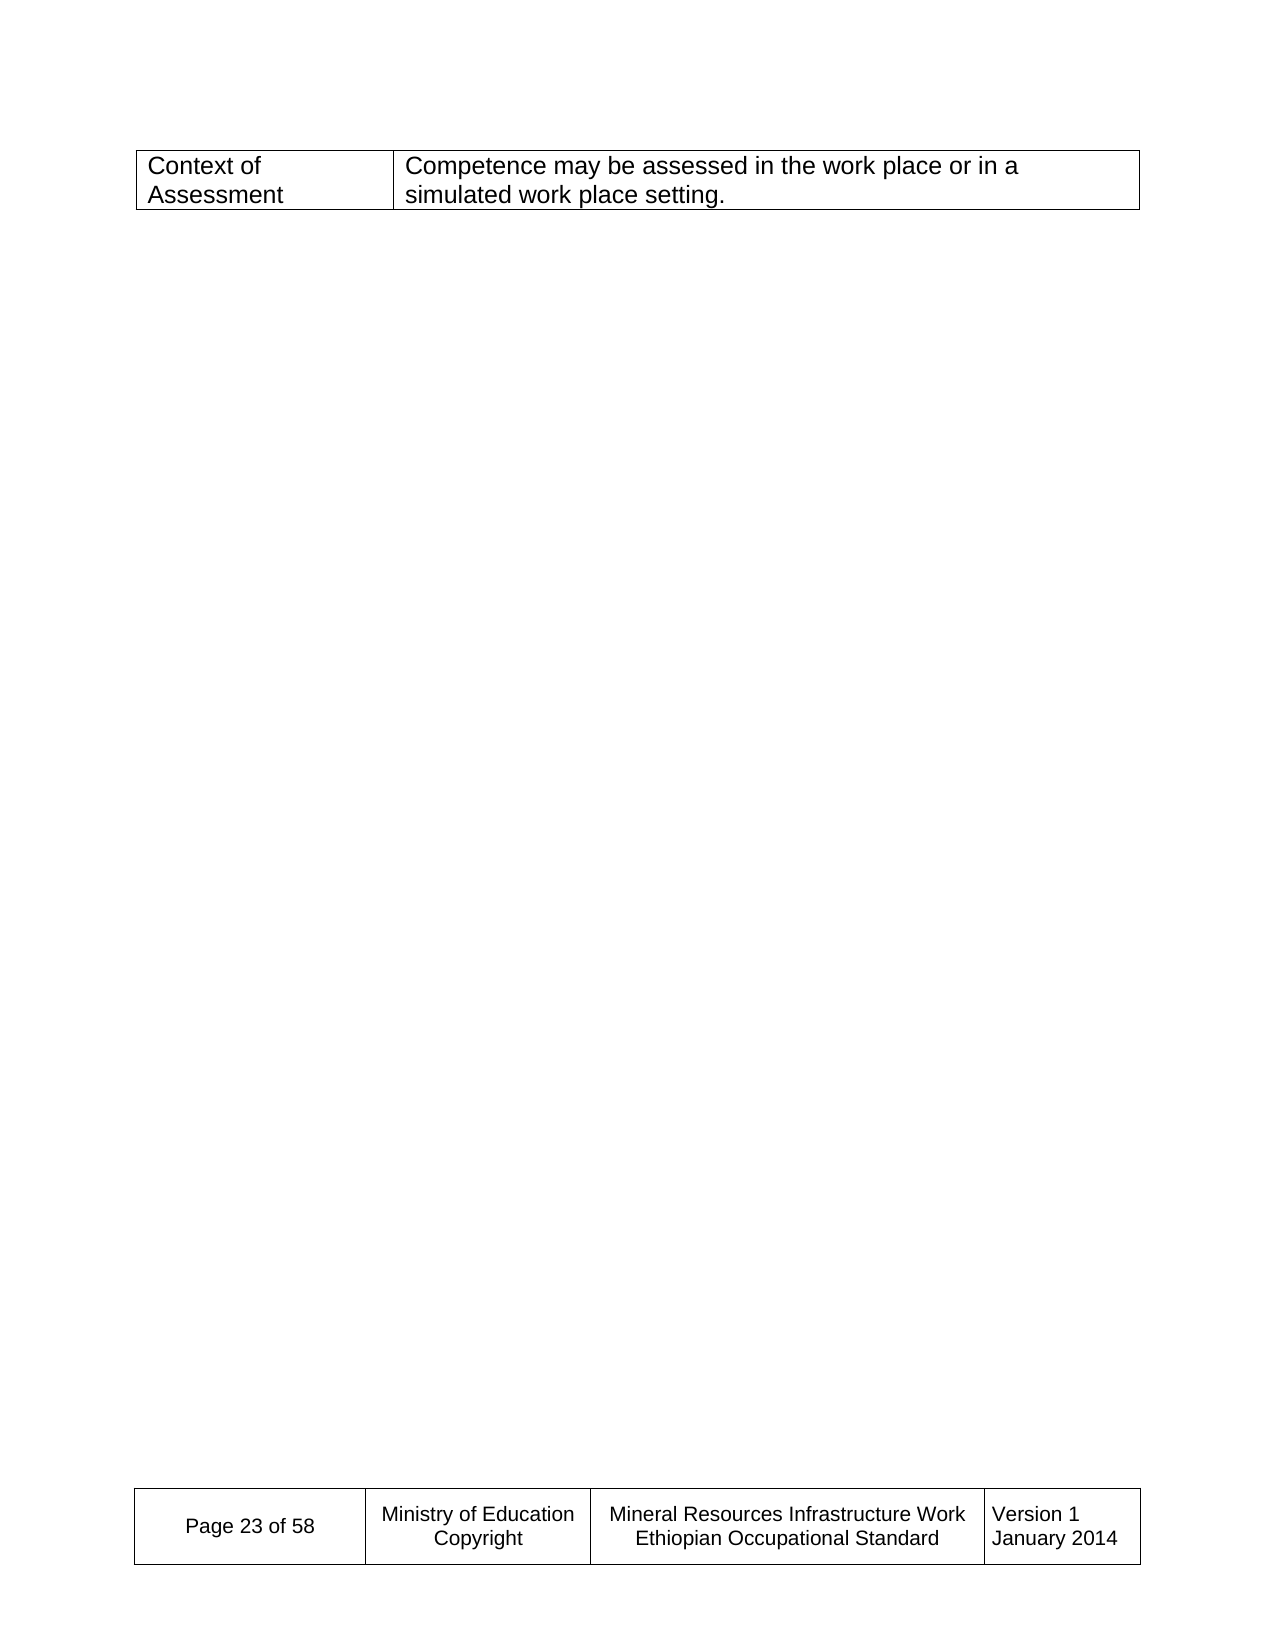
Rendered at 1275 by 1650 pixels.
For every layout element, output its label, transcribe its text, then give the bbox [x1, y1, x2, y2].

table_cell Competence may be assessed in the work place or in a simulated work place setting. [394, 151, 1139, 208]
table_cell Context of Assessment [137, 151, 393, 208]
